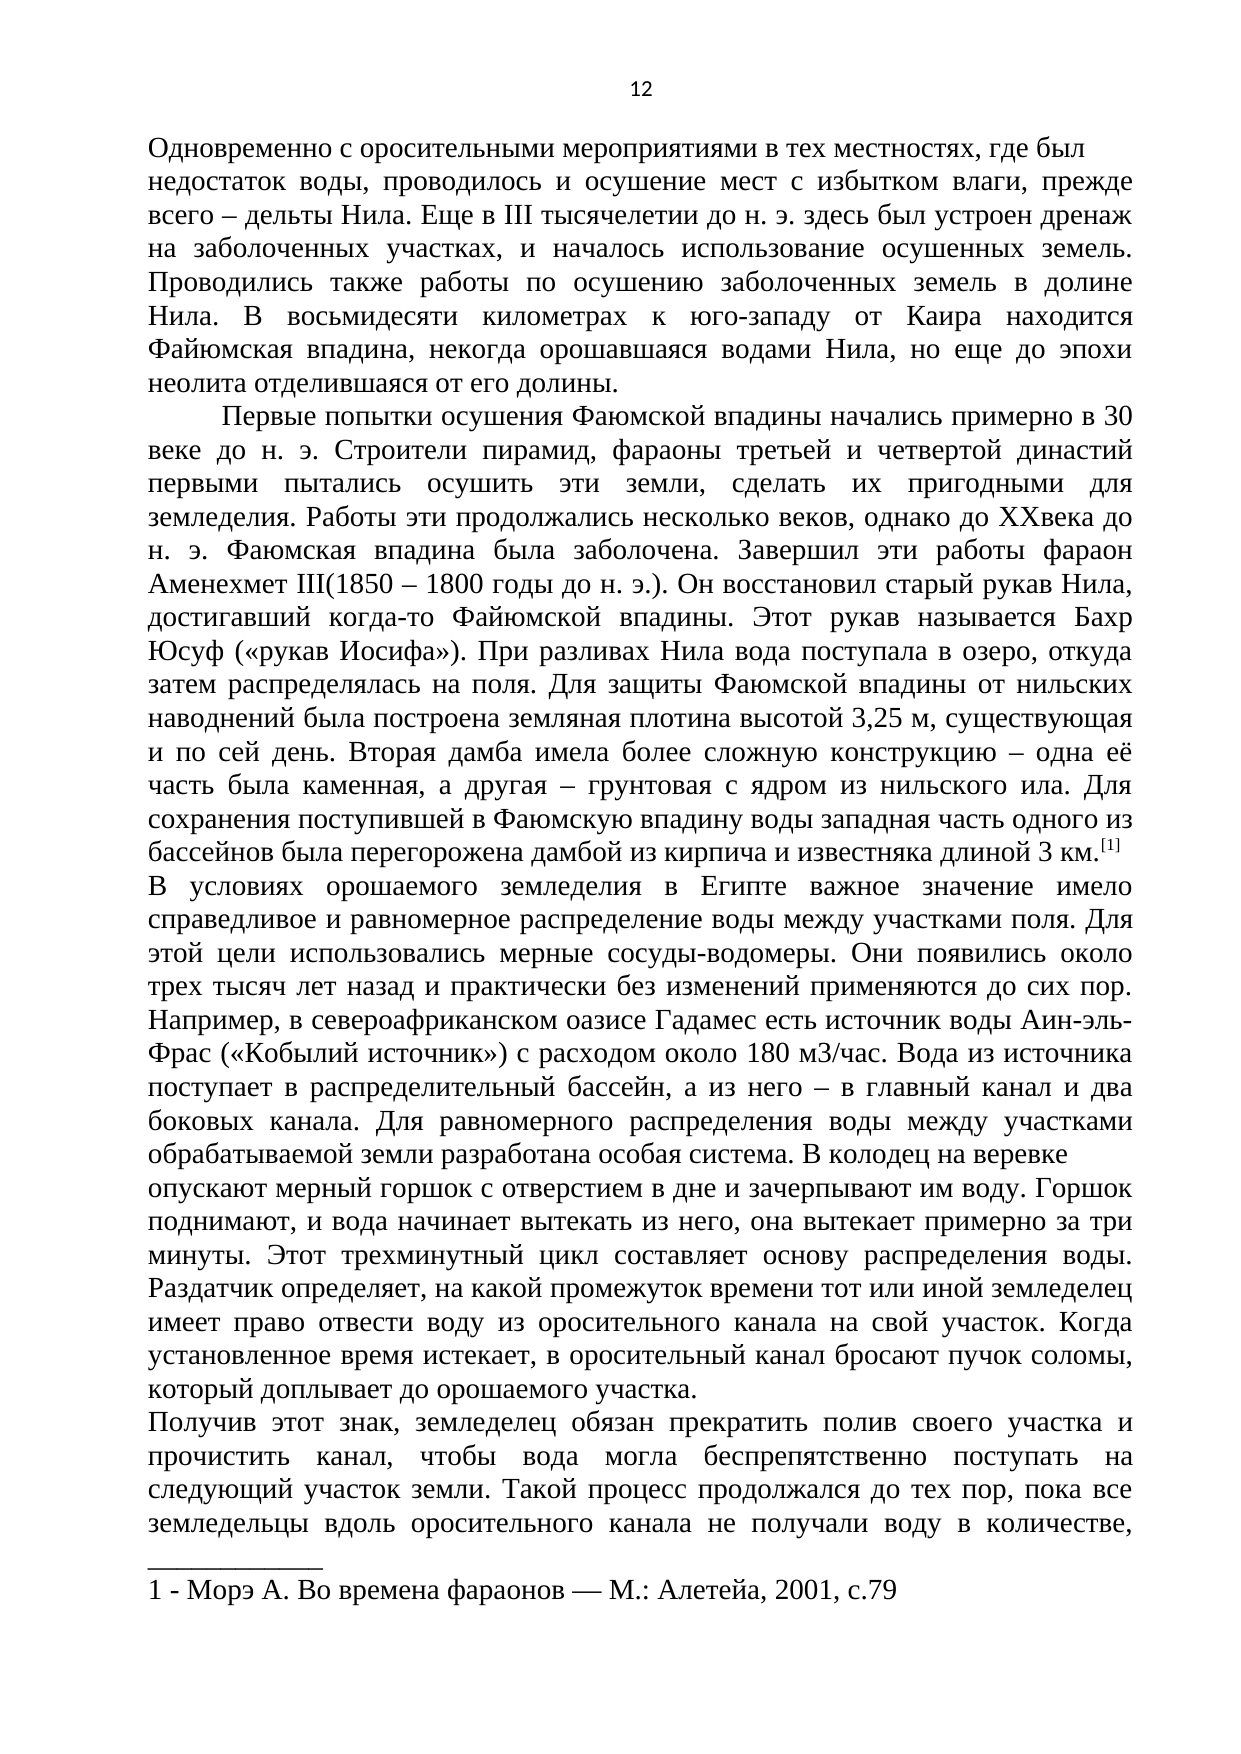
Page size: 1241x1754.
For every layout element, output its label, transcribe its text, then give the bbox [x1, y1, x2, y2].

text опускают мерный горшок с отверстием в дне и зачерпывают им воду. Горшок поднимают, и вода начинает вытекать из него, она вытекает примерно за три минуты. Этот трехминутный цикл составляет основу распределения воды. Раздатчик определяет, на какой промежуток времени тот или иной земледелец имеет право отвести воду из оросительного канала на свой участок. Когда установленное время истекает, в оросительный канал бросают пучок соломы, который доплывает до орошаемого участка. [148, 1170, 1134, 1404]
text В условиях орошаемого земледелия в Египте важное значение имело справедливое и равномерное распределение воды между участками поля. Для этой цели использовались мерные сосуды-водомеры. Они появились около трех тысяч лет назад и практически без изменений применяются до сих пор. Например, в североафриканском оазисе Гадамес есть источник воды Аин-эль-Фрас («Кобылий источник») с расходом около 180 м3/час. Вода из источника поступает в распределительный бассейн, а из него – в главный канал и два боковых канала. Для равномерного распределения воды между участками обрабатываемой земли разработана особая система. В колодец на веревке [148, 868, 1134, 1170]
text 1 - Морэ А. Во времена фараонов — М.: Алетейа, 2001, с.79 [148, 1572, 1134, 1606]
text недостаток воды, проводилось и осушение мест с избытком влаги, прежде всего – дельты Нила. Еще в III тысячелетии до н. э. здесь был устроен дренаж на заболоченных участках, и началось использование осушенных земель. Проводились также работы по осушению заболоченных земель в долине Нила. В восьмидесяти километрах к юго-западу от Каира находится Файюмская впадина, некогда орошавшаяся водами Нила, но еще до эпохи неолита отделившаяся от его долины. [148, 163, 1134, 398]
text Одновременно с оросительными мероприятиями в тех местностях, где был [148, 130, 1134, 163]
text Первые попытки осушения Фаюмской впадины начались примерно в 30 веке до н. э. Строители пирамид, фараоны третьей и четвертой династий первыми пытались осушить эти земли, сделать их пригодными для земледелия. Работы эти продолжались несколько веков, однако до XXвека до н. э. Фаюмская впадина была заболочена. Завершил эти работы фараон Аменехмет III(1850 – 1800 годы до н. э.). Он восстановил старый рукав Нила, достигавший когда-то Файюмской впадины. Этот рукав называется Бахр Юсуф («рукав Иосифа»). При разливах Нила вода поступала в озеро, откуда затем распределялась на поля. Для защиты Фаюмской впадины от нильских наводнений была построена земляная плотина высотой 3,25 м, существующая и по сей день. Вторая дамба имела более сложную конструкцию – одна её часть была каменная, а другая – грунтовая с ядром из нильского ила. Для сохранения поступившей в Фаюмскую впадину воды западная часть одного из бассейнов была перегорожена дамбой из кирпича и известняка длиной 3 км.[1] [148, 398, 1134, 868]
text Получив этот знак, земледелец обязан прекратить полив своего участка и прочистить канал, чтобы вода могла беспрепятственно поступать на следующий участок земли. Такой процесс продолжался до тех пор, пока все земледельцы вдоль оросительного канала не получали воду в количестве, ____________ [148, 1404, 1134, 1572]
